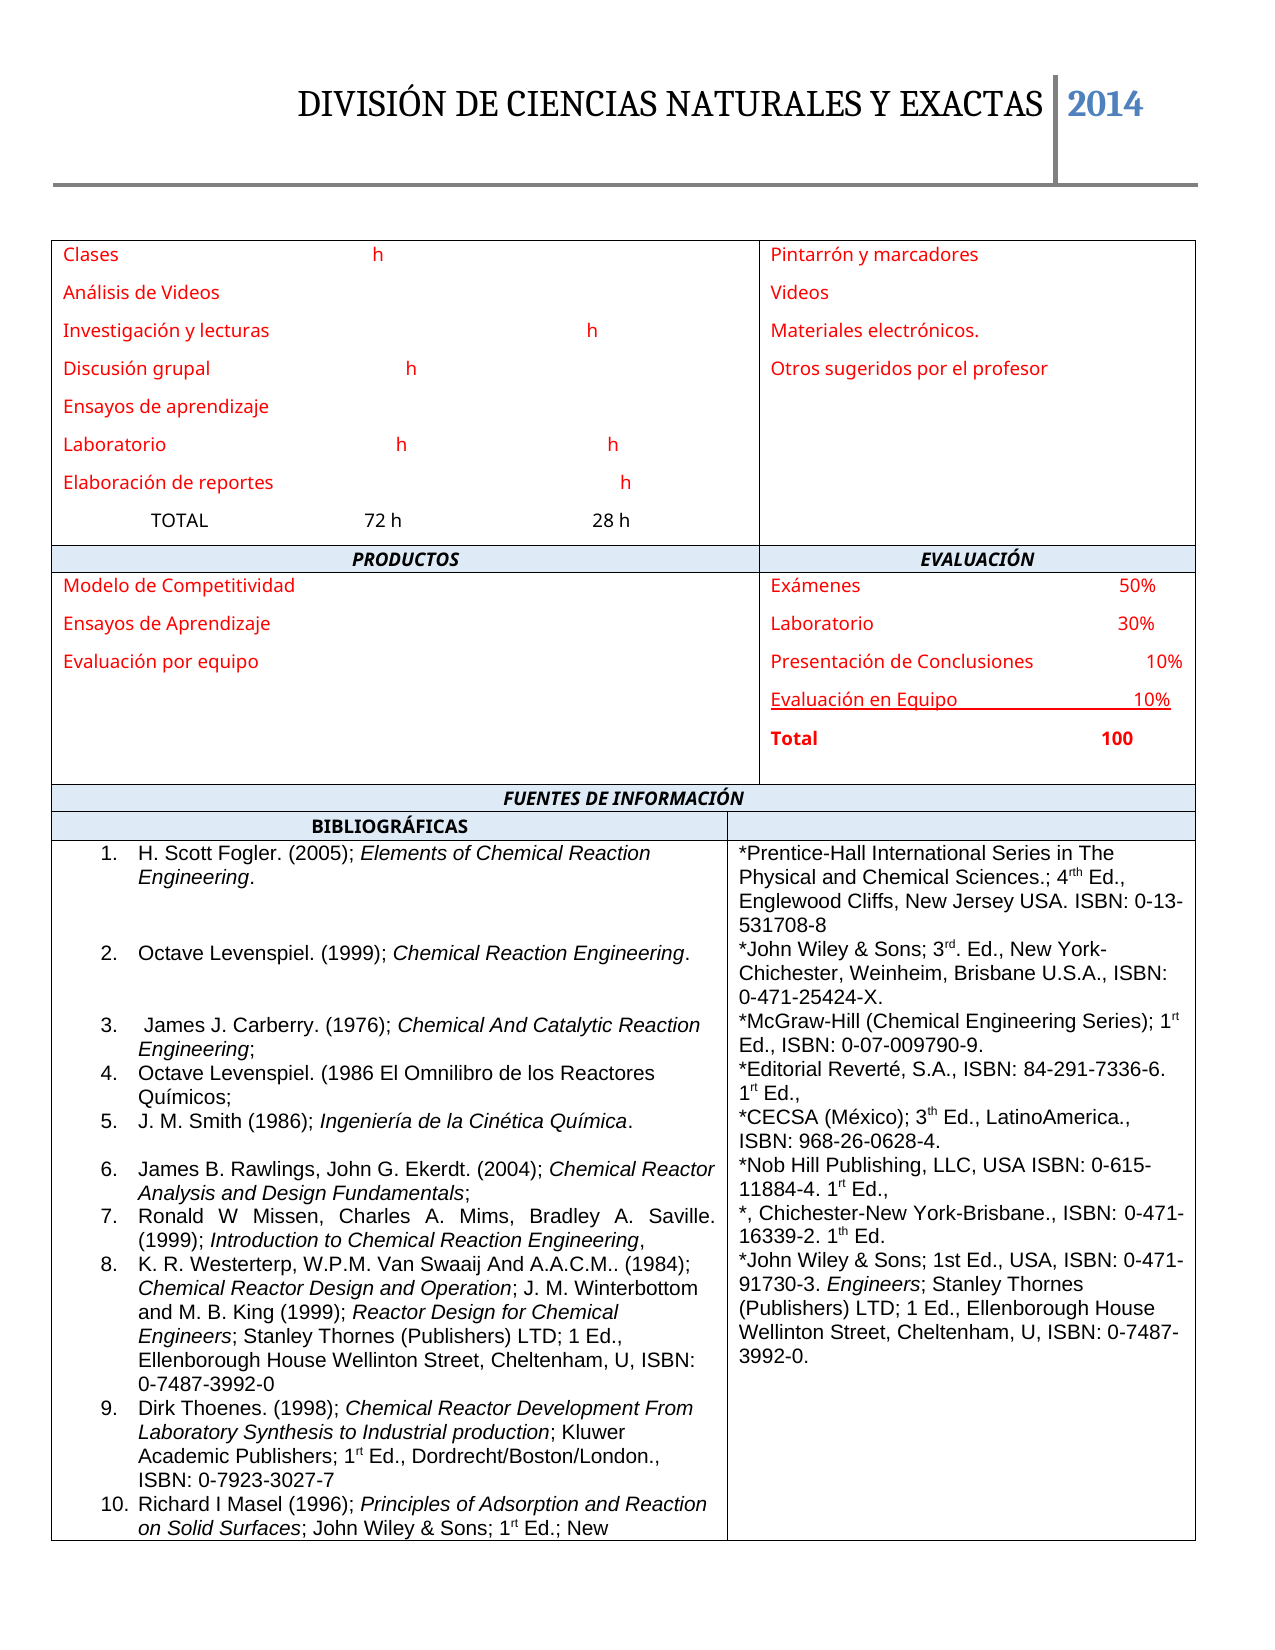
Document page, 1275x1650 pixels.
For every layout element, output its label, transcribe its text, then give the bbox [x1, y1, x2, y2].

table_cell Modelo de Competitividad Ensayos de Aprendizaje Evaluación por equipo [52, 573, 759, 784]
table_cell Exámenes 50% Laboratorio 30% Presentación de Conclusiones 10% Evaluación en Equipo 10% Total 100 [760, 573, 1195, 784]
table_cell EVALUACIÓN [760, 546, 1195, 572]
table_cell PRODUCTOS [52, 546, 759, 572]
table_cell Clases h Análisis de Videos Investigación y lecturas h Discusión grupal h Ensayos de aprendizaje Laboratorio h h Elaboración de reportes h TOTAL 72 h 28 h [52, 241, 759, 545]
table_cell FUENTES DE INFORMACIÓN [52, 785, 1195, 811]
table_cell BIBLIOGRÁFICAS [52, 812, 727, 840]
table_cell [728, 841, 1195, 1540]
table_cell [728, 812, 1195, 840]
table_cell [52, 841, 727, 1540]
table_cell Pintarrón y marcadores Videos Materiales electrónicos. Otros sugeridos por el profesor [760, 241, 1195, 545]
